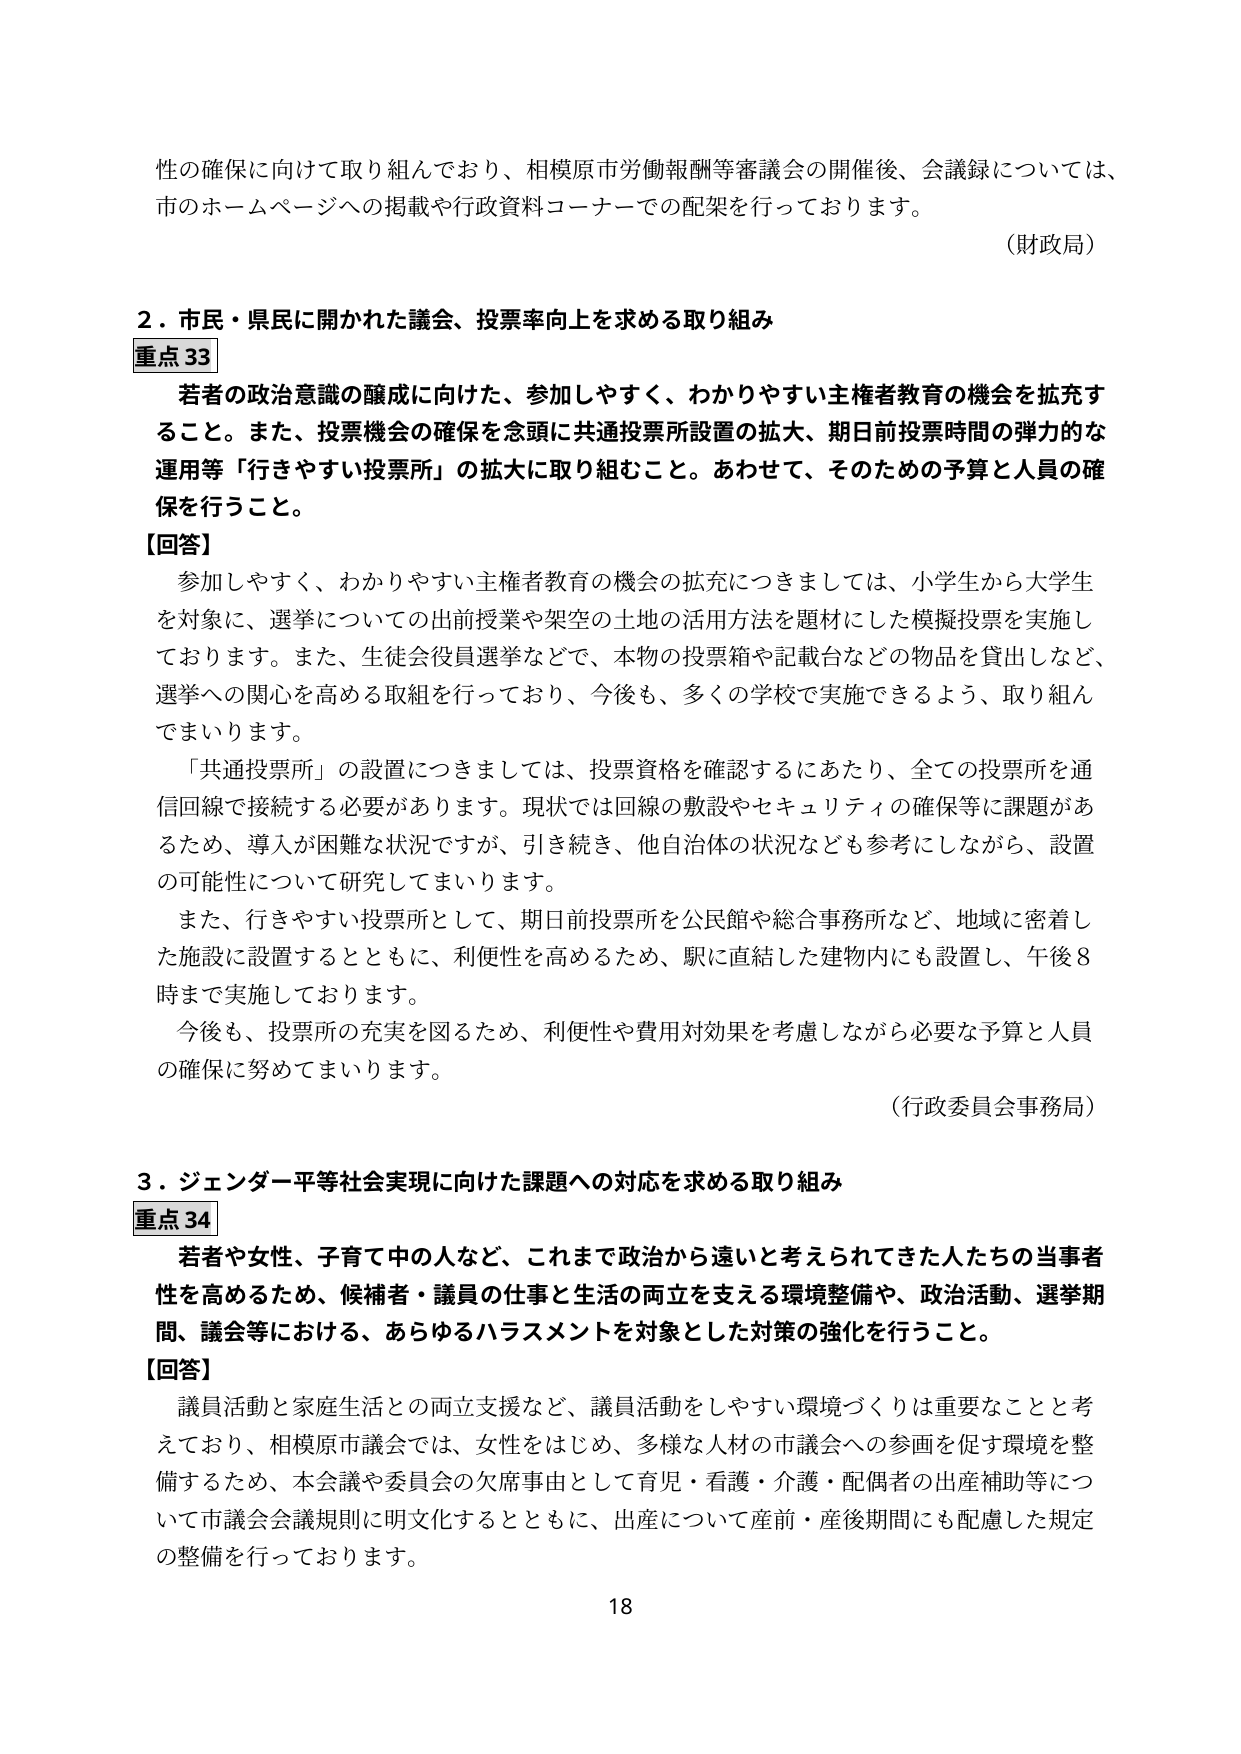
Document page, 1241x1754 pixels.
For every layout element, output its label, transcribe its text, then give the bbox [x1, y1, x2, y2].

text 議員活動と家庭生活との両立支援など、議員活動をしやすい環境づくりは重要なことと考 [155, 1387, 1107, 1424]
text の確保に努めてまいります。 [133, 1049, 1107, 1087]
text 【回答】 [133, 1349, 1107, 1387]
text また、行きやすい投票所として、期日前投票所を公民館や総合事務所など、地域に密着し [177, 899, 1107, 937]
text いて市議会会議規則に明文化するとともに、出産について産前・産後期間にも配慮した規定 [155, 1499, 1107, 1537]
text 若者の政治意識の醸成に向けた、参加しやすく、わかりやすい主権者教育の機会を拡充すること。また、投票機会の確保を念頭に共通投票所設置の拡大、期日前投票時間の弾力的な運用等「行きやすい投票所」の拡大に取り組むこと。あわせて、そのための予算と人員の確保を行うこと。 [155, 374, 1107, 524]
text 選挙への関心を高める取組を行っており、今後も、多くの学校で実施できるよう、取り組ん [155, 674, 1107, 712]
text ております。また、生徒会役員選挙などで、本物の投票箱や記載台などの物品を貸出しなど、 [155, 637, 1107, 674]
text （行政委員会事務局） [155, 1087, 1107, 1124]
text 時まで実施しております。 [133, 974, 1107, 1012]
text 【回答】 [133, 524, 1107, 562]
text 信回線で接続する必要があります。現状では回線の敷設やセキュリティの確保等に課題があ [133, 787, 1107, 824]
text 若者や女性、子育て中の人など、これまで政治から遠いと考えられてきた人たちの当事者性を高めるため、候補者・議員の仕事と生活の両立を支える環境整備や、政治活動、選挙期間、議会等における、あらゆるハラスメントを対象とした対策の強化を行うこと。 [155, 1237, 1107, 1349]
text 参加しやすく、わかりやすい主権者教育の機会の拡充につきましては、小学生から大学生 [155, 562, 1107, 599]
text の整備を行っております。 [155, 1537, 1107, 1574]
text 重点34 [133, 1199, 1107, 1237]
text 今後も、投票所の充実を図るため、利便性や費用対効果を考慮しながら必要な予算と人員 [177, 1012, 1107, 1049]
text の可能性について研究してまいります。 [133, 862, 1107, 899]
text るため、導入が困難な状況ですが、引き続き、他自治体の状況なども参考にしながら、設置 [133, 824, 1107, 862]
text を対象に、選挙についての出前授業や架空の土地の活用方法を題材にした模擬投票を実施し [155, 599, 1107, 637]
text （財政局） [155, 224, 1107, 262]
text 重点33 [133, 337, 1107, 374]
text 「共通投票所」の設置につきましては、投票資格を確認するにあたり、全ての投票所を通 [177, 749, 1107, 787]
text えており、相模原市議会では、女性をはじめ、多様な人材の市議会への参画を促す環境を整 [155, 1424, 1107, 1462]
text た施設に設置するとともに、利便性を高めるため、駅に直結した建物内にも設置し、午後８ [133, 937, 1107, 974]
text ３．ジェンダー平等社会実現に向けた課題への対応を求める取り組み [133, 1162, 1107, 1199]
text 備するため、本会議や委員会の欠席事由として育児・看護・介護・配偶者の出産補助等につ [155, 1462, 1107, 1499]
text でまいります。 [155, 712, 1107, 749]
text ２．市民・県民に開かれた議会、投票率向上を求める取り組み [133, 299, 1107, 337]
text 性の確保に向けて取り組んでおり、相模原市労働報酬等審議会の開催後、会議録については、市のホームページへの掲載や行政資料コーナーでの配架を行っております。 [155, 149, 1107, 224]
